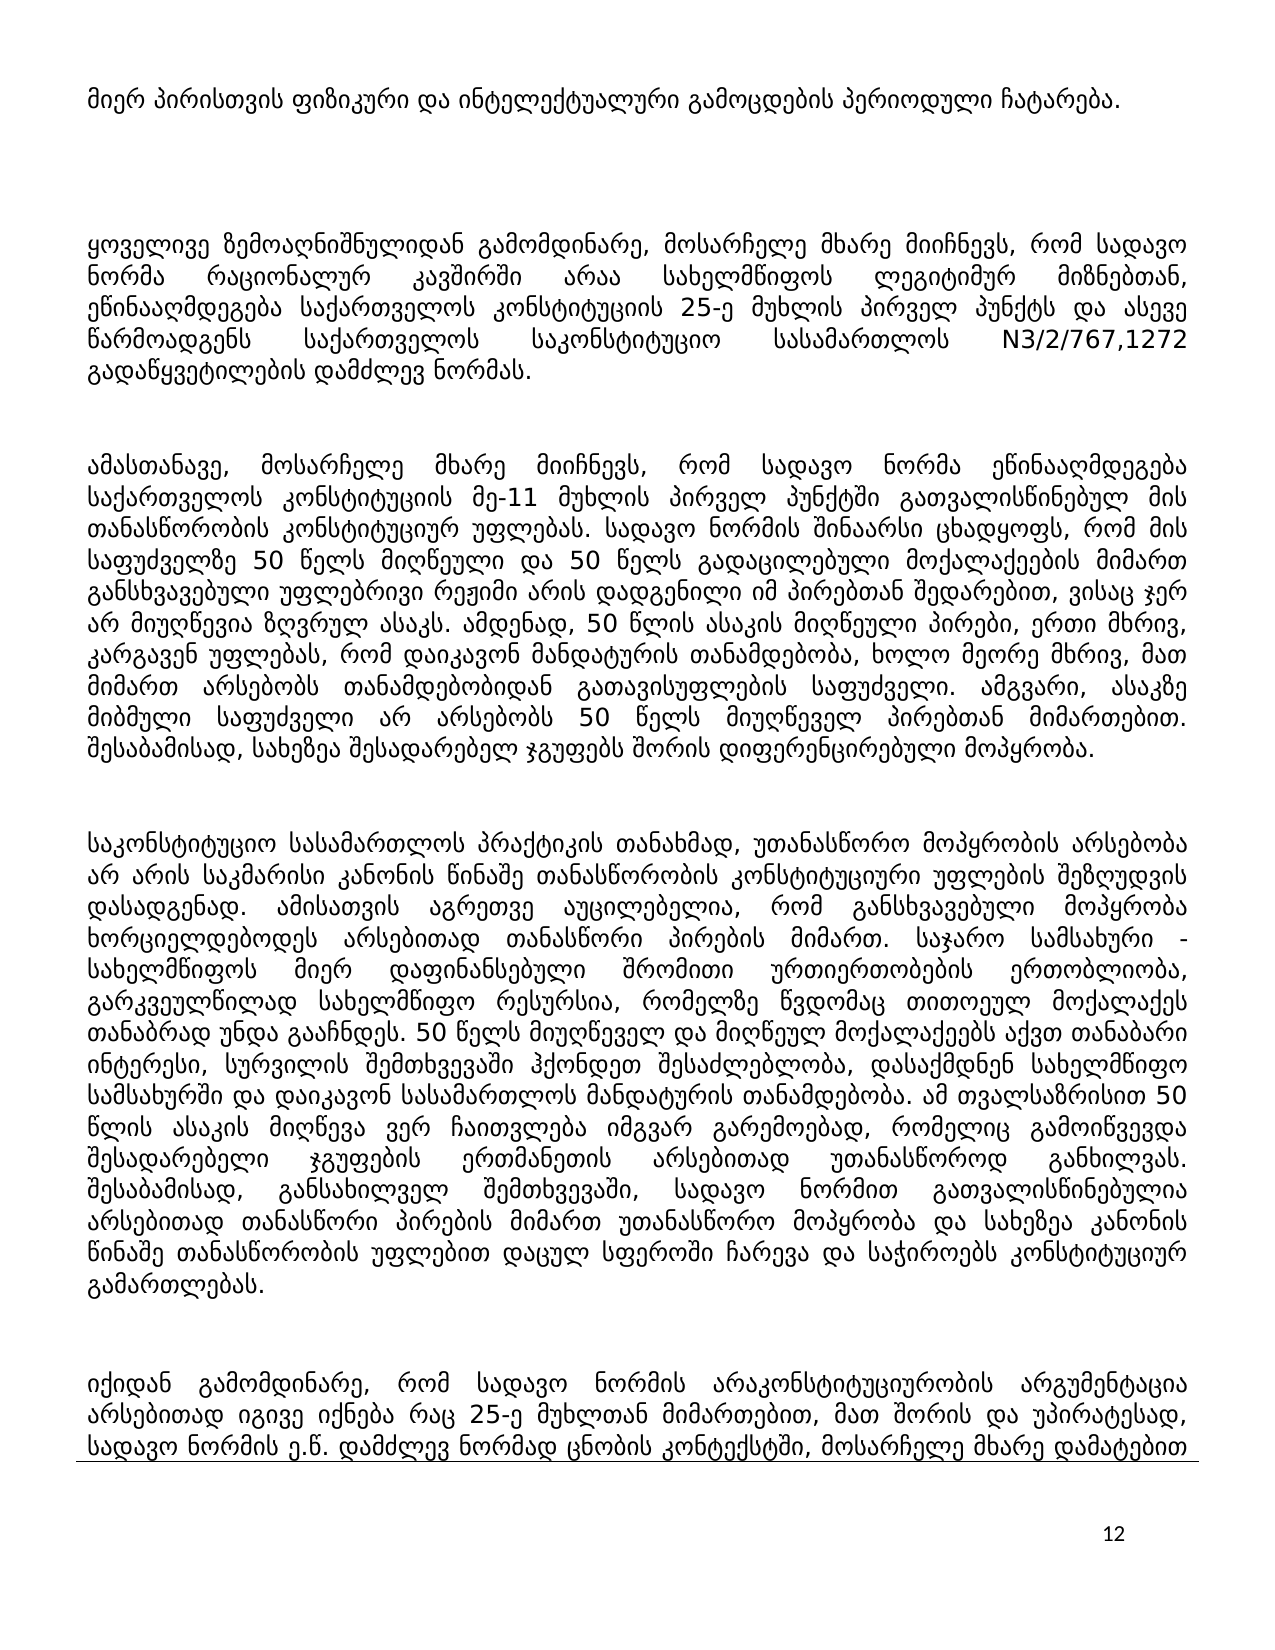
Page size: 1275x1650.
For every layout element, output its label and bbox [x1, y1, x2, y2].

table_header [76, 85, 1199, 1461]
